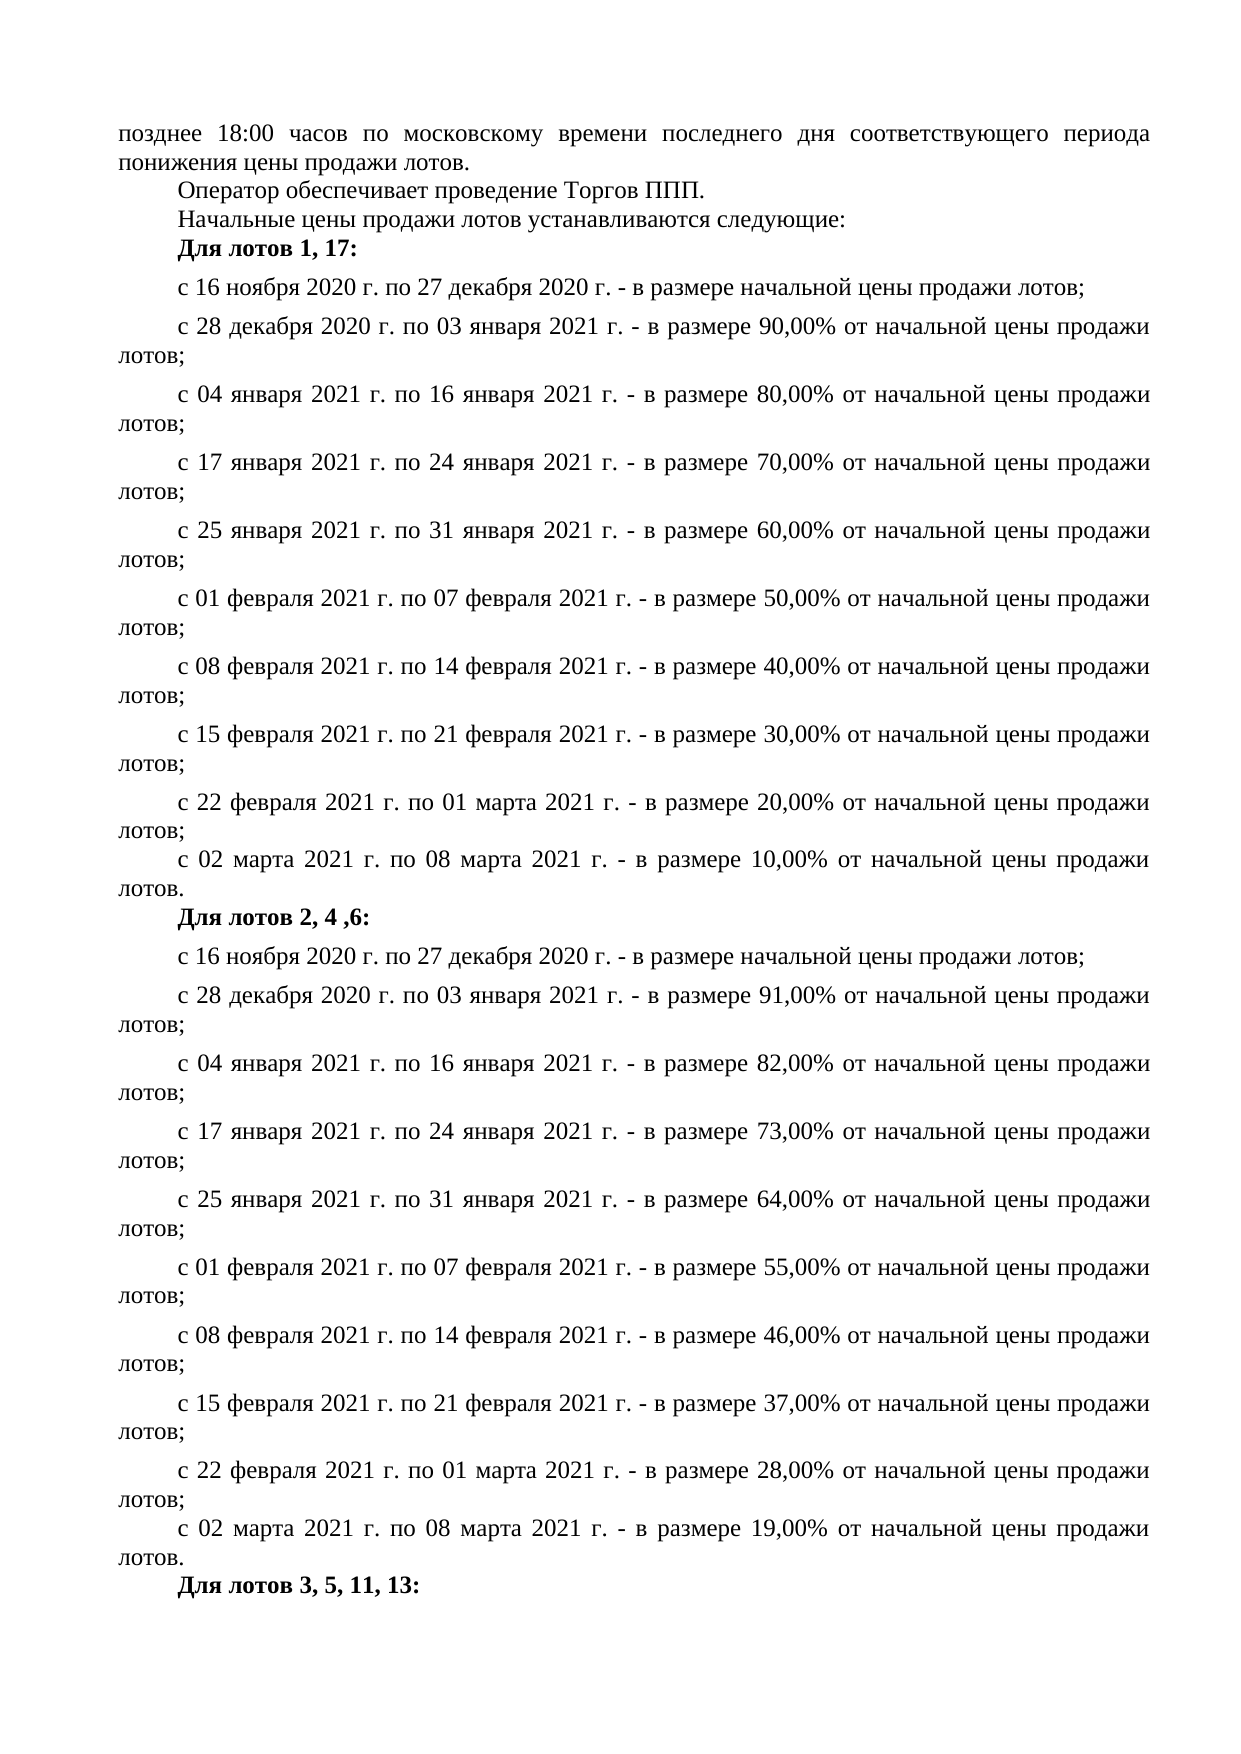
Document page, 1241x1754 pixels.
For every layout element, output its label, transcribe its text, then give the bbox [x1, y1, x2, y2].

text с 02 марта 2021 г. по 08 марта 2021 г. - в размере 10,00% от начальной цены продажи лотов. [118, 844, 1151, 902]
text с 25 января 2021 г. по 31 января 2021 г. - в размере 60,00% от начальной цены продажи лотов; [118, 515, 1151, 573]
text с 17 января 2021 г. по 24 января 2021 г. - в размере 70,00% от начальной цены продажи лотов; [118, 447, 1151, 505]
text с 22 февраля 2021 г. по 01 марта 2021 г. - в размере 20,00% от начальной цены продажи лотов; [118, 787, 1151, 844]
text с 16 ноября 2020 г. по 27 декабря 2020 г. - в размере начальной цены продажи лотов; [118, 941, 1151, 970]
text с 01 февраля 2021 г. по 07 февраля 2021 г. - в размере 55,00% от начальной цены продажи лотов; [118, 1252, 1151, 1309]
text с 28 декабря 2020 г. по 03 января 2021 г. - в размере 90,00% от начальной цены продажи лотов; [118, 311, 1151, 369]
text Оператор обеспечивает проведение Торгов ППП. [118, 176, 1151, 204]
text с 15 февраля 2021 г. по 21 февраля 2021 г. - в размере 30,00% от начальной цены продажи лотов; [118, 719, 1151, 776]
text с 22 февраля 2021 г. по 01 марта 2021 г. - в размере 28,00% от начальной цены продажи лотов; [118, 1456, 1151, 1513]
text с 28 декабря 2020 г. по 03 января 2021 г. - в размере 91,00% от начальной цены продажи лотов; [118, 980, 1151, 1038]
text Начальные цены продажи лотов устанавливаются следующие: [118, 204, 1151, 233]
text с 04 января 2021 г. по 16 января 2021 г. - в размере 80,00% от начальной цены продажи лотов; [118, 379, 1151, 437]
text с 02 марта 2021 г. по 08 марта 2021 г. - в размере 19,00% от начальной цены продажи лотов. [118, 1513, 1151, 1571]
text с 17 января 2021 г. по 24 января 2021 г. - в размере 73,00% от начальной цены продажи лотов; [118, 1116, 1151, 1173]
text с 25 января 2021 г. по 31 января 2021 г. - в размере 64,00% от начальной цены продажи лотов; [118, 1184, 1151, 1241]
text с 04 января 2021 г. по 16 января 2021 г. - в размере 82,00% от начальной цены продажи лотов; [118, 1048, 1151, 1106]
text с 08 февраля 2021 г. по 14 февраля 2021 г. - в размере 40,00% от начальной цены продажи лотов; [118, 651, 1151, 708]
text с 08 февраля 2021 г. по 14 февраля 2021 г. - в размере 46,00% от начальной цены продажи лотов; [118, 1320, 1151, 1377]
text с 01 февраля 2021 г. по 07 февраля 2021 г. - в размере 50,00% от начальной цены продажи лотов; [118, 583, 1151, 641]
text Для лотов 2, 4 ,6: [118, 902, 1151, 931]
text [118, 118, 1151, 176]
text Для лотов 1, 17: [118, 233, 1151, 262]
text Для лотов 3, 5, 11, 13: [118, 1571, 1151, 1599]
text с 16 ноября 2020 г. по 27 декабря 2020 г. - в размере начальной цены продажи лотов; [118, 272, 1151, 301]
text с 15 февраля 2021 г. по 21 февраля 2021 г. - в размере 37,00% от начальной цены продажи лотов; [118, 1388, 1151, 1445]
